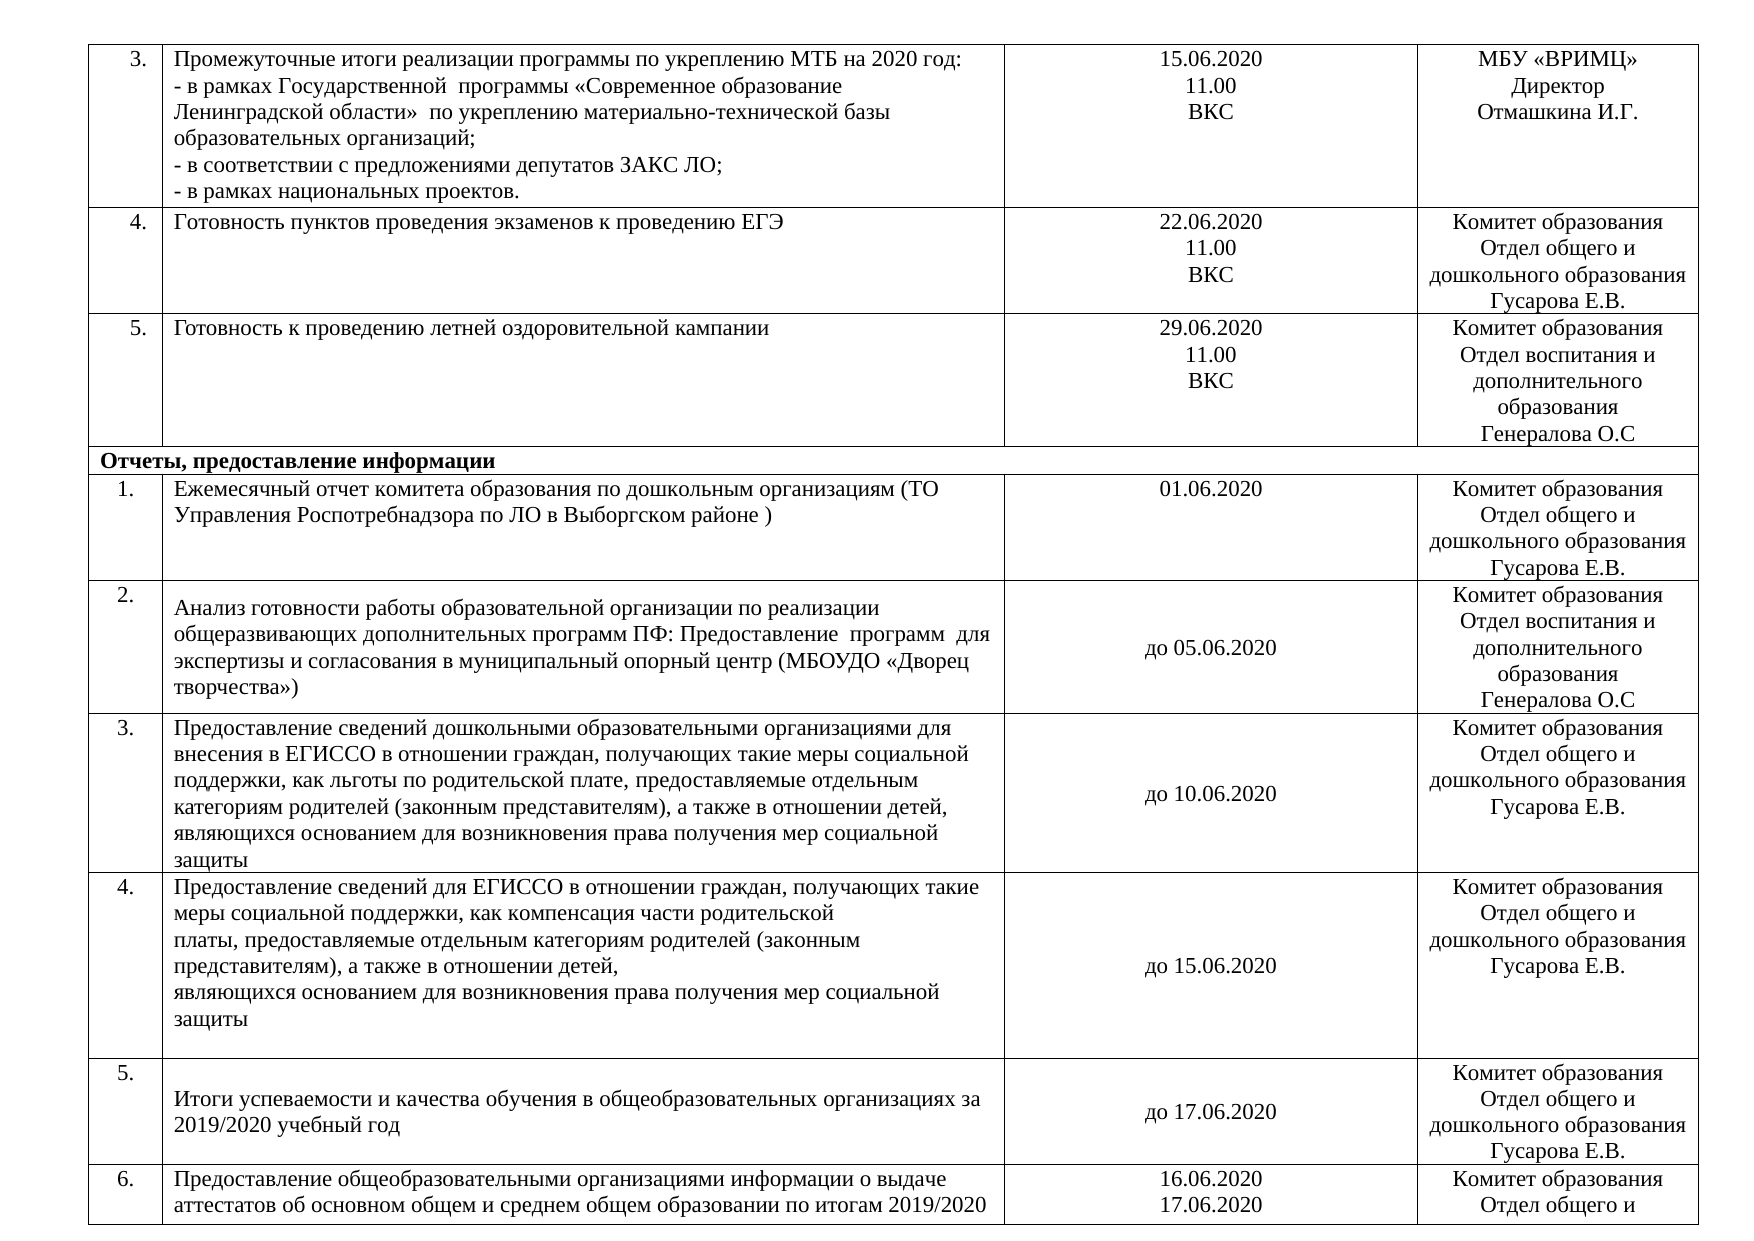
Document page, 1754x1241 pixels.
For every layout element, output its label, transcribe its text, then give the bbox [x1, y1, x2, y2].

table_cell 2. [89, 581, 162, 713]
table_cell 3. [89, 714, 162, 872]
table_cell до 15.06.2020 [1005, 873, 1417, 1057]
table_cell Готовность к проведению летней оздоровительной кампании [163, 314, 1004, 446]
table_cell Промежуточные итоги реализации программы по укреплению МТБ на 2020 год: - в рамках Государственной программы «Современное образование Ленинградской области» по укреплению материально-технической базы образовательных организаций; - в соответствии с предложениями депутатов ЗАКС ЛО; - в рамках национальных проектов. [163, 45, 1004, 207]
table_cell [1005, 1165, 1417, 1224]
table_cell Ежемесячный отчет комитета образования по дошкольным организациям (ТО Управления Роспотребнадзора по ЛО в Выборгском районе ) [163, 475, 1004, 580]
table_cell до 10.06.2020 [1005, 714, 1417, 872]
table_cell 22.06.2020 11.00 ВКС [1005, 208, 1417, 313]
table_cell Предоставление сведений для ЕГИССО в отношении граждан, получающих такие меры социальной поддержки, как компенсация части родительской платы, предоставляемые отдельным категориям родителей (законным представителям), а также в отношении детей, являющихся основанием для возникновения права получения мер социальной защиты [163, 873, 1004, 1057]
table_cell Комитет образования Отдел общего и дошкольного образования Гусарова Е.В. [1418, 208, 1698, 313]
table_cell [89, 45, 162, 207]
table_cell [1418, 1059, 1698, 1164]
table_cell Предоставление сведений дошкольными образовательными организациями для внесения в ЕГИССО в отношении граждан, получающих такие меры социальной поддержки, как льготы по родительской плате, предоставляемые отдельным категориям родителей (законным представителям), а также в отношении детей, являющихся основанием для возникновения права получения мер социальной защиты [248, 714, 1004, 872]
table_cell 29.06.2020 11.00 ВКС [1005, 314, 1417, 446]
table_cell Комитет образования Отдел воспитания и дополнительного образования Генералова О.С [1418, 581, 1698, 713]
table_cell Анализ готовности работы образовательной организации по реализации общеразвивающих дополнительных программ ПФ: Предоставление программ для экспертизы и согласования в муниципальный опорный центр (МБОУДО «Дворец творчества») [163, 581, 1004, 713]
table_cell до 17.06.2020 [1005, 1059, 1417, 1164]
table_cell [1418, 1165, 1698, 1224]
table_cell 1. [89, 475, 162, 580]
table_cell Готовность пунктов проведения экзаменов к проведению ЕГЭ [163, 208, 1004, 313]
table_cell Комитет образования Отдел общего и дошкольного образования Гусарова Е.В. [1418, 714, 1698, 872]
table_cell Комитет образования Отдел воспитания и дополнительного образования Генералова О.С [1418, 314, 1698, 446]
table_cell Комитет образования Отдел общего и дошкольного образования Гусарова Е.В. [1418, 873, 1698, 1057]
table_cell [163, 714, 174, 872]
table_cell 5. [89, 1059, 162, 1164]
table_cell 6. [89, 1165, 162, 1224]
table_cell 15.06.2020 11.00 ВКС [1005, 45, 1417, 207]
table_cell [89, 314, 162, 446]
table_cell 4. [89, 873, 162, 1057]
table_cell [163, 1165, 1004, 1224]
table_cell Отчеты, предоставление информации [89, 447, 1698, 473]
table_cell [1418, 45, 1698, 207]
table_cell до 05.06.2020 [1005, 581, 1417, 713]
table_cell Итоги успеваемости и качества обучения в общеобразовательных организациях за 2019/2020 учебный год [163, 1059, 1004, 1164]
table_cell [89, 208, 162, 313]
table_cell 01.06.2020 [1005, 475, 1417, 580]
table_cell Комитет образования Отдел общего и дошкольного образования Гусарова Е.В. [1418, 475, 1698, 580]
